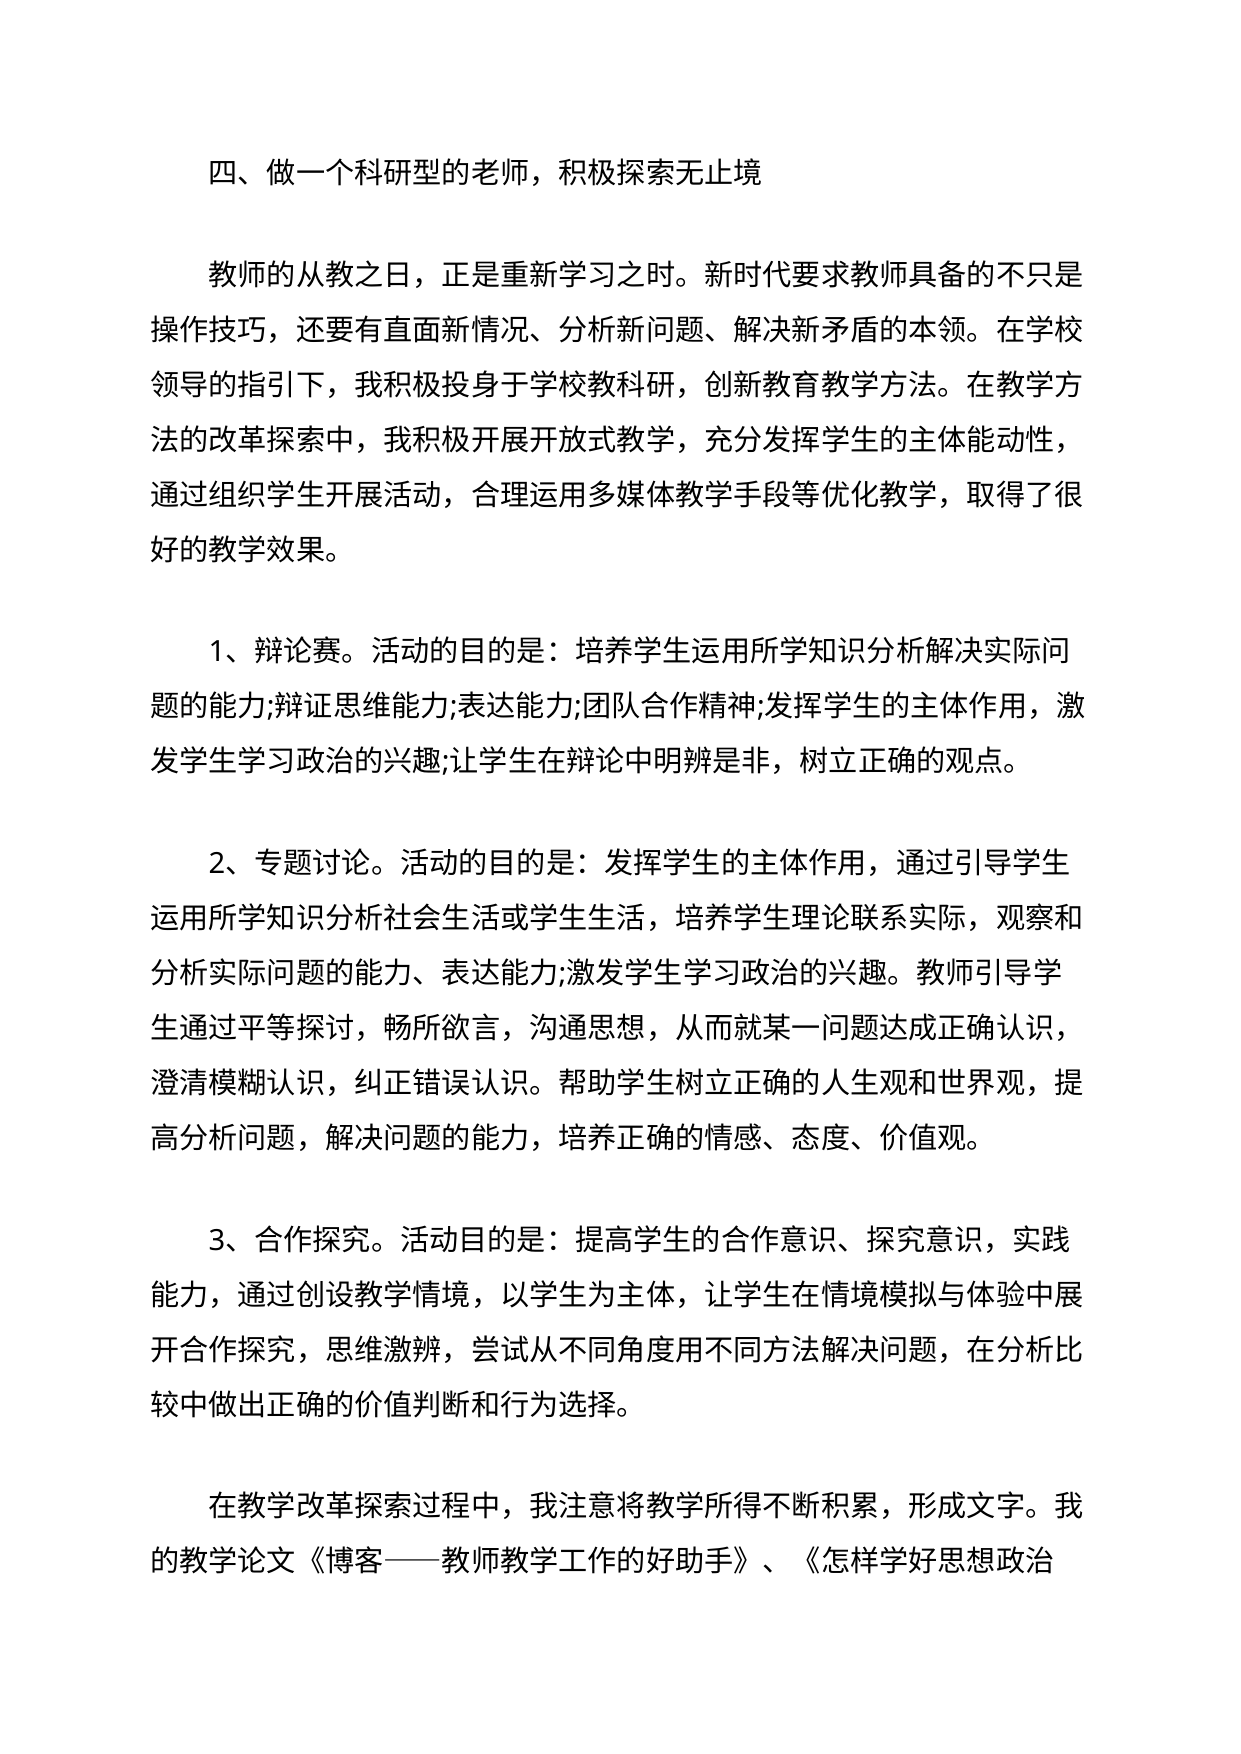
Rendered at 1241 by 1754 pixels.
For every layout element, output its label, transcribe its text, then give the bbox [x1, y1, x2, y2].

text 教师的从教之日，正是重新学习之时。新时代要求教师具备的不只是操作技巧，还要有直面新情况、分析新问题、解决新矛盾的本领。在学校领导的指引下，我积极投身于学校教科研，创新教育教学方法。在教学方法的改革探索中，我积极开展开放式教学，充分发挥学生的主体能动性，通过组织学生开展活动，合理运用多媒体教学手段等优化教学，取得了很好的教学效果。 [150, 252, 1090, 568]
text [150, 1483, 1090, 1580]
text 四、做一个科研型的老师，积极探索无止境 [150, 150, 1090, 192]
text 1、辩论赛。活动的目的是：培养学生运用所学知识分析解决实际问题的能力;辩证思维能力;表达能力;团队合作精神;发挥学生的主体作用，激发学生学习政治的兴趣;让学生在辩论中明辨是非，树立正确的观点。 [150, 628, 1090, 780]
text 2、专题讨论。活动的目的是：发挥学生的主体作用，通过引导学生运用所学知识分析社会生活或学生生活，培养学生理论联系实际，观察和分析实际问题的能力、表达能力;激发学生学习政治的兴趣。教师引导学生通过平等探讨，畅所欲言，沟通思想，从而就某一问题达成正确认识，澄清模糊认识，纠正错误认识。帮助学生树立正确的人生观和世界观，提高分析问题，解决问题的能力，培养正确的情感、态度、价值观。 [150, 840, 1090, 1157]
text 3、合作探究。活动目的是：提高学生的合作意识、探究意识，实践能力，通过创设教学情境，以学生为主体，让学生在情境模拟与体验中展开合作探究，思维激辨，尝试从不同角度用不同方法解决问题，在分析比较中做出正确的价值判断和行为选择。 [150, 1216, 1090, 1423]
